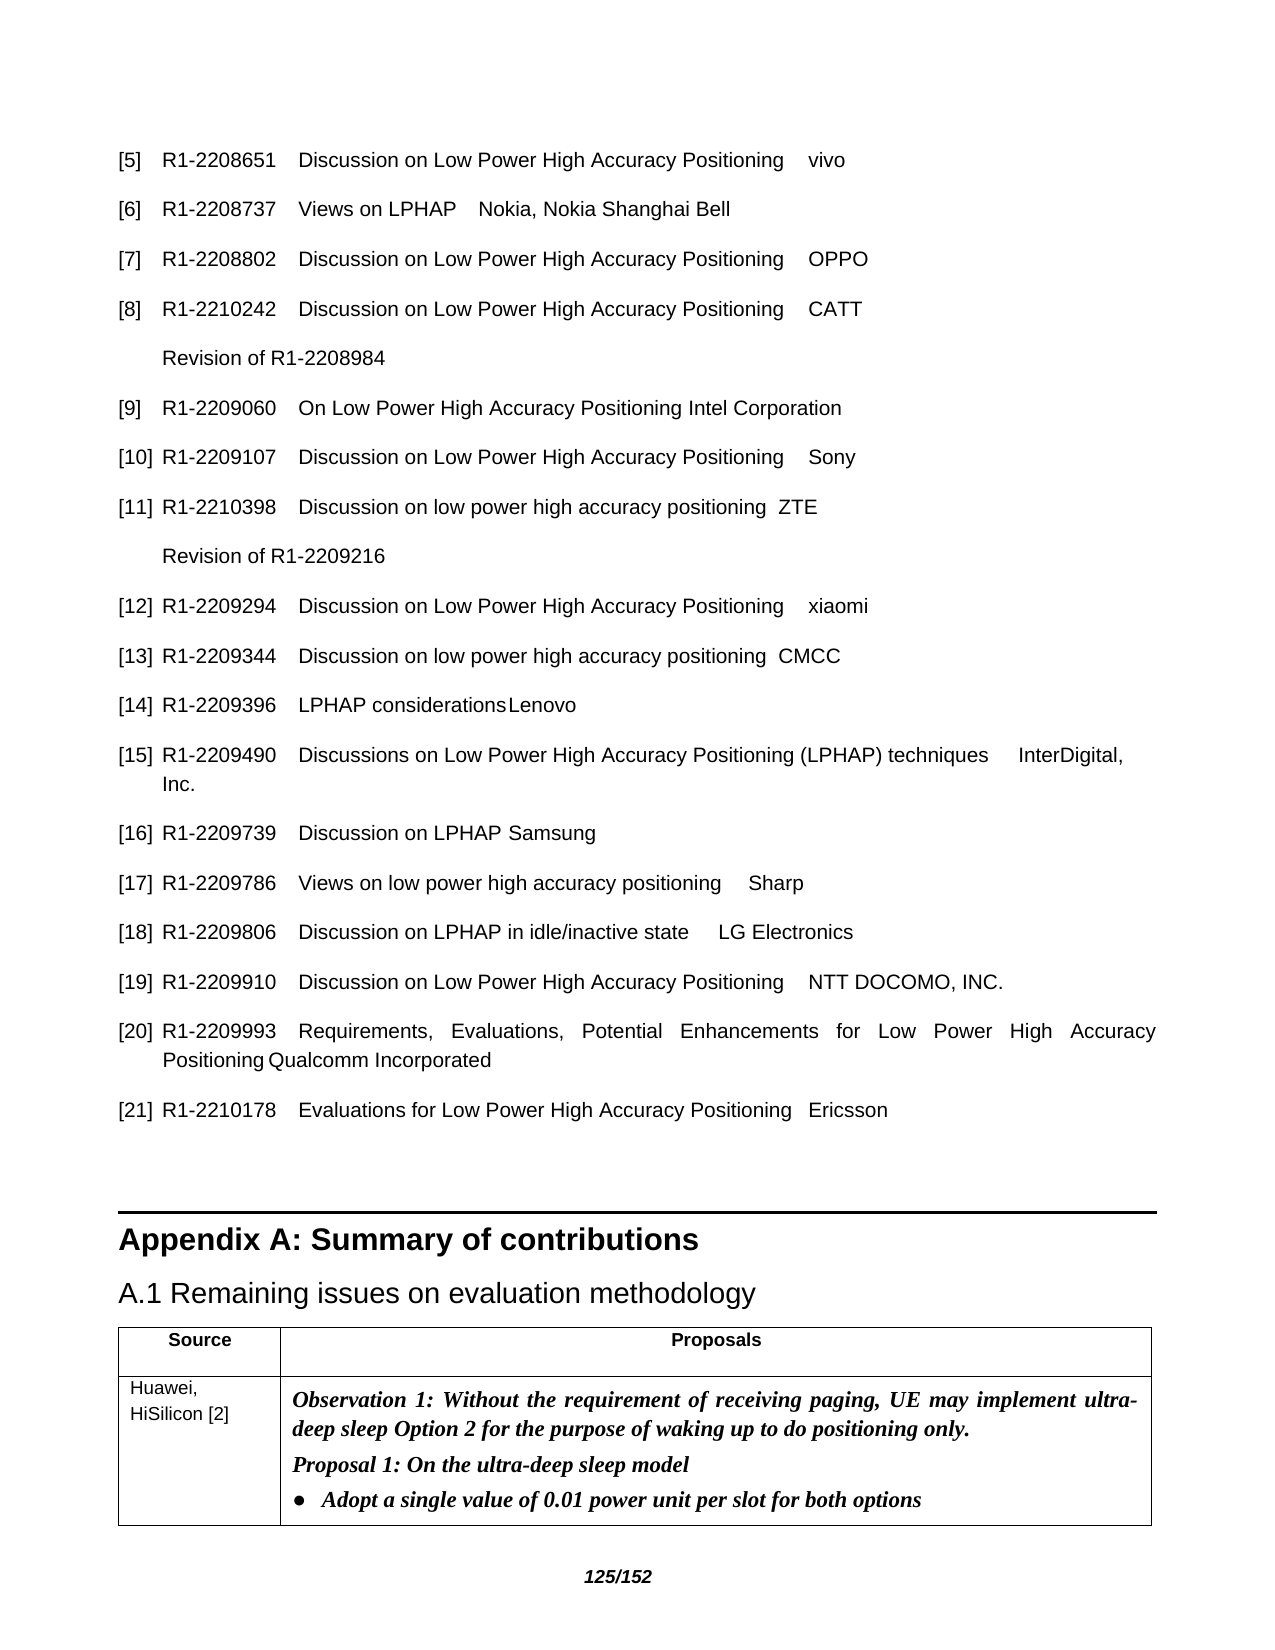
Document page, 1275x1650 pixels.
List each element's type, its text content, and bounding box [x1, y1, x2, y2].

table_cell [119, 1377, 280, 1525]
list R1-2209396 LPHAP considerations Lenovo [118, 693, 1157, 717]
list Appendix A: Summary of contributions [118, 1214, 1157, 1257]
list R1-2209910 Discussion on Low Power High Accuracy Positioning NTT DOCOMO, INC. [118, 970, 1157, 994]
list R1-2209060 On Low Power High Accuracy Positioning Intel Corporation [118, 396, 1157, 419]
list R1-2209490 Discussions on Low Power High Accuracy Positioning (LPHAP) techniques InterDigital, Inc. [118, 743, 1157, 795]
list R1-2210178 Evaluations for Low Power High Accuracy Positioning Ericsson [118, 1098, 1157, 1122]
text Revision of R1-2208984 [162, 346, 1157, 370]
text Revision of R1-2209216 [162, 544, 1157, 568]
list R1-2208737 Views on LPHAP Nokia, Nokia Shanghai Bell [118, 197, 1157, 221]
list R1-2209344 Discussion on low power high accuracy positioning CMCC [118, 643, 1157, 667]
list R1-2210398 Discussion on low power high accuracy positioning ZTE [118, 495, 1157, 519]
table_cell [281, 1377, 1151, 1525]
list R1-2209993 Requirements, Evaluations, Potential Enhancements for Low Power High Accuracy Positioning Qualcomm Incorporated [118, 1019, 1157, 1072]
list R1-2208802 Discussion on Low Power High Accuracy Positioning OPPO [118, 247, 1157, 271]
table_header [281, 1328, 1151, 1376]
list R1-2209739 Discussion on LPHAP Samsung [118, 821, 1157, 845]
list A.1 Remaining issues on evaluation methodology [118, 1276, 1157, 1310]
list R1-2209806 Discussion on LPHAP in idle/inactive state LG Electronics [118, 920, 1157, 944]
list R1-2210242 Discussion on Low Power High Accuracy Positioning CATT [118, 296, 1157, 320]
list R1-2208651 Discussion on Low Power High Accuracy Positioning vivo [118, 148, 1157, 172]
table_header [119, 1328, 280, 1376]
list R1-2209107 Discussion on Low Power High Accuracy Positioning Sony [118, 445, 1157, 469]
list R1-2209786 Views on low power high accuracy positioning Sharp [118, 871, 1157, 894]
list R1-2209294 Discussion on Low Power High Accuracy Positioning xiaomi [118, 594, 1157, 618]
